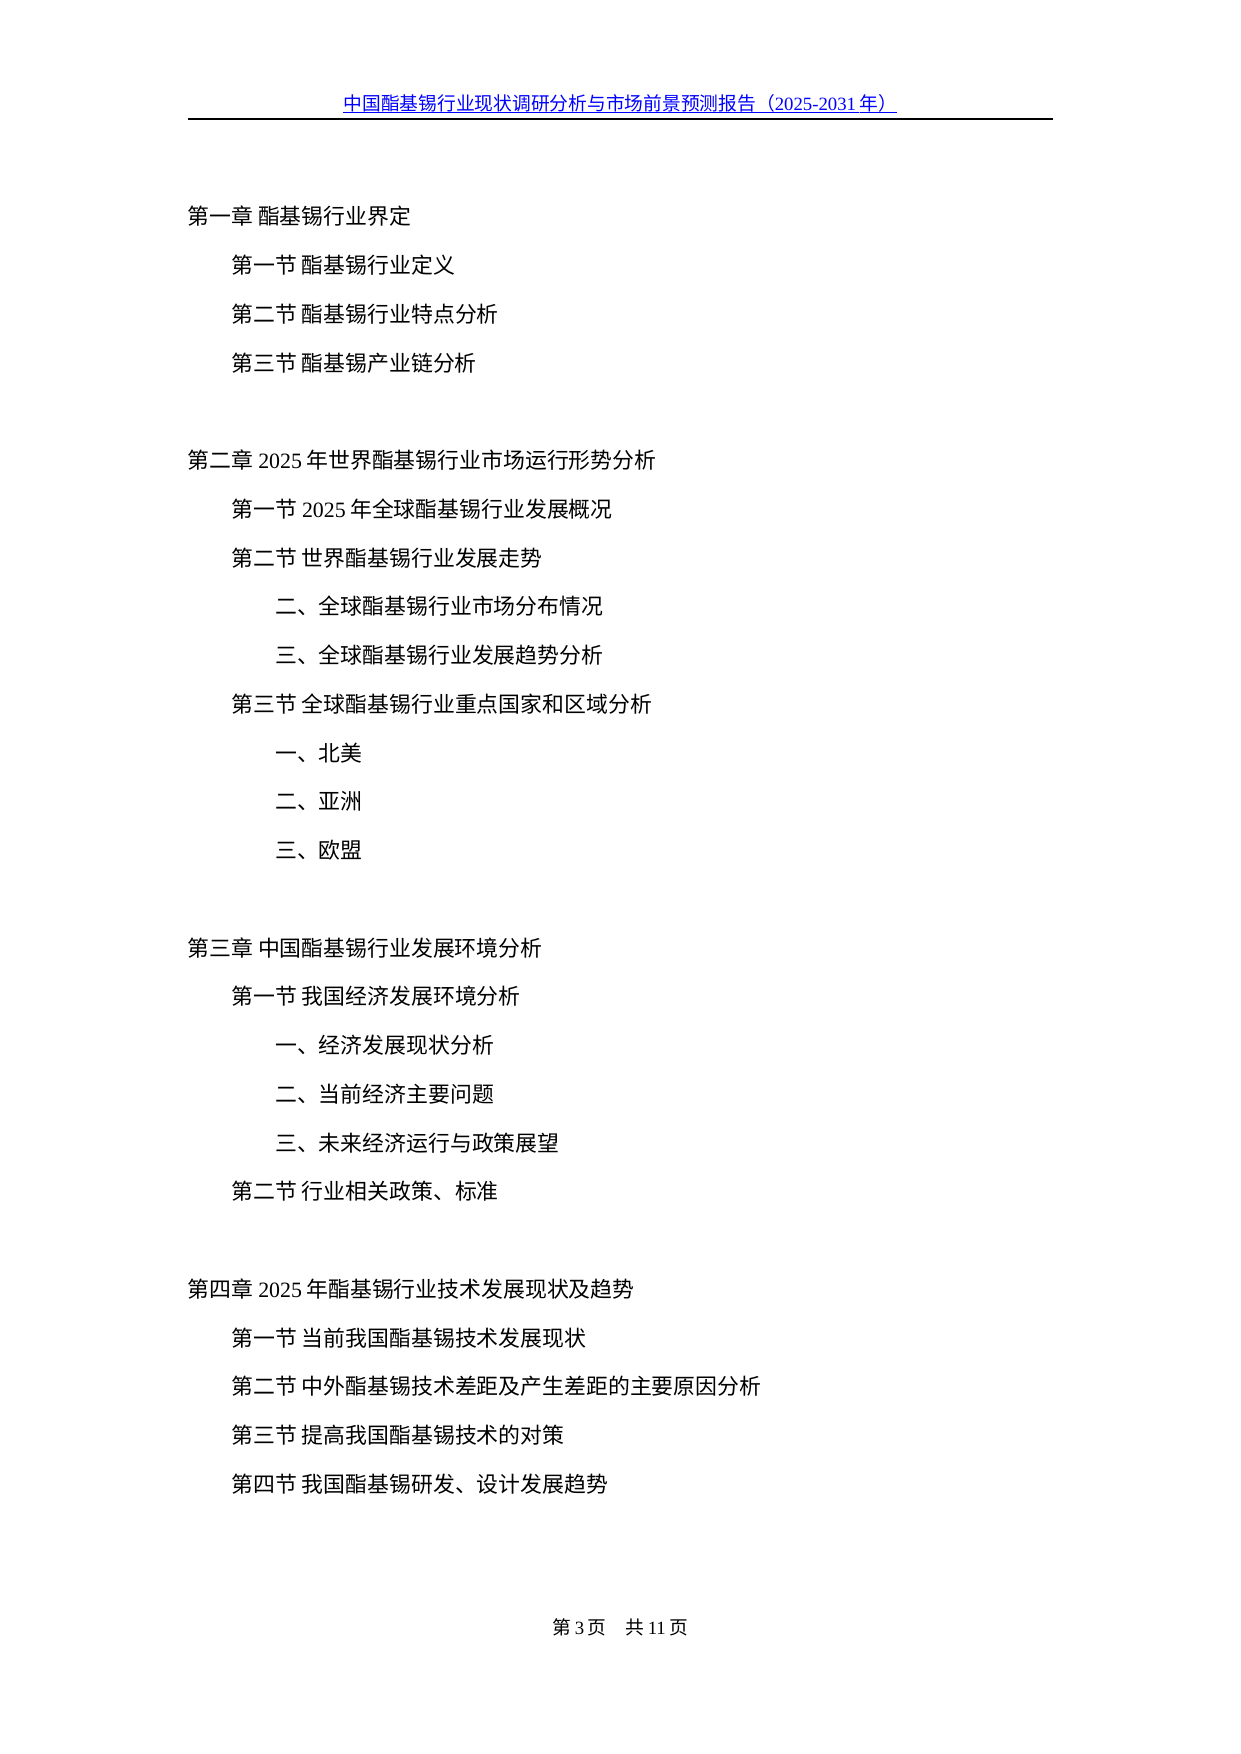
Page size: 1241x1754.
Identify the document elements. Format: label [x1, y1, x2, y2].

text [187, 150, 1053, 1499]
